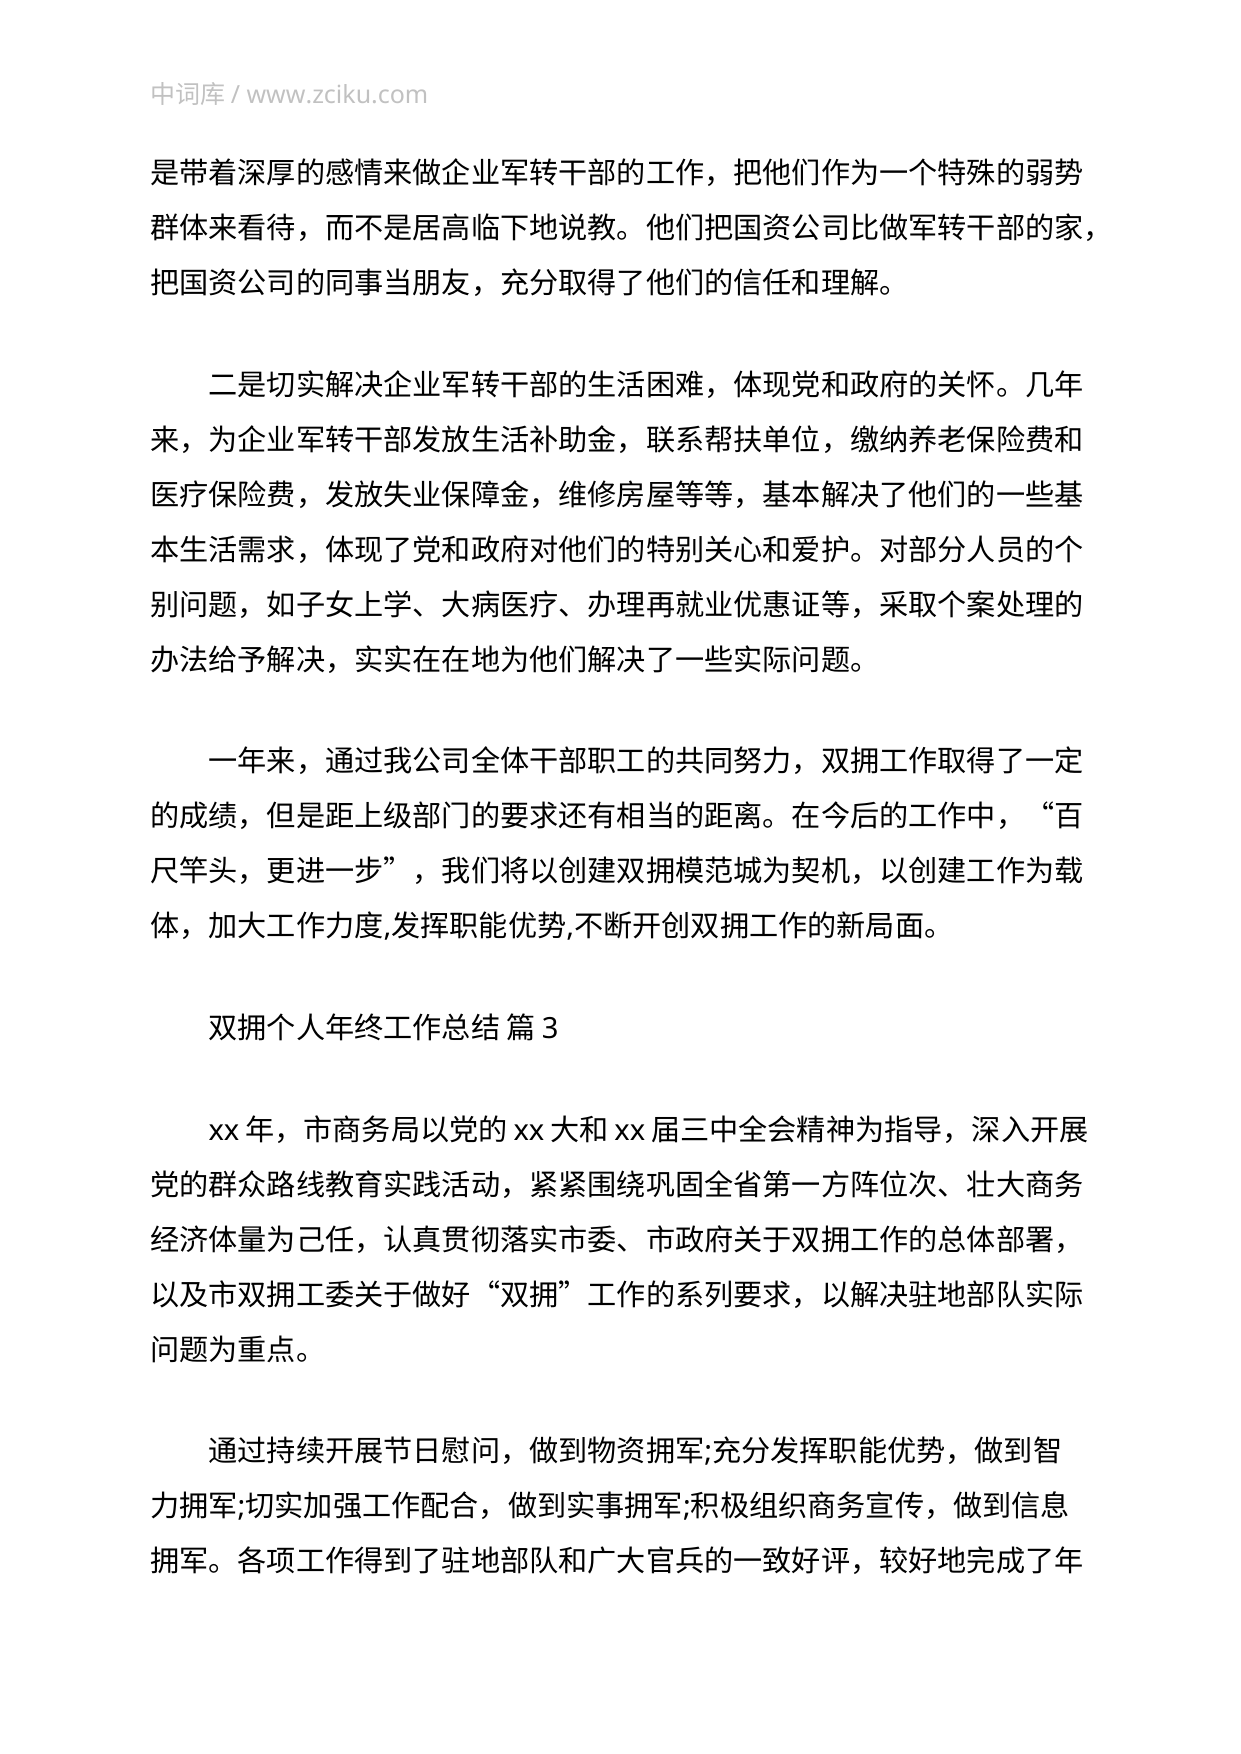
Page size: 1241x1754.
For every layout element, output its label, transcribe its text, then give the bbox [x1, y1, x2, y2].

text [150, 1428, 1090, 1580]
text 一年来，通过我公司全体干部职工的共同努力，双拥工作取得了一定的成绩，但是距上级部门的要求还有相当的距离。在今后的工作中，“百尺竿头，更进一步”，我们将以创建双拥模范城为契机，以创建工作为载体，加大工作力度,发挥职能优势,不断开创双拥工作的新局面。 [150, 738, 1090, 945]
text 双拥个人年终工作总结 篇3 [150, 1004, 1090, 1047]
text 二是切实解决企业军转干部的生活困难，体现党和政府的关怀。几年来，为企业军转干部发放生活补助金，联系帮扶单位，缴纳养老保险费和医疗保险费，发放失业保障金，维修房屋等等，基本解决了他们的一些基本生活需求，体现了党和政府对他们的特别关心和爱护。对部分人员的个别问题，如子女上学、大病医疗、办理再就业优惠证等，采取个案处理的办法给予解决，实实在在地为他们解决了一些实际问题。 [150, 362, 1090, 678]
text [150, 150, 1090, 302]
text xx年，市商务局以党的xx大和xx届三中全会精神为指导，深入开展党的群众路线教育实践活动，紧紧围绕巩固全省第一方阵位次、壮大商务经济体量为己任，认真贯彻落实市委、市政府关于双拥工作的总体部署，以及市双拥工委关于做好“双拥”工作的系列要求，以解决驻地部队实际问题为重点。 [150, 1106, 1090, 1368]
